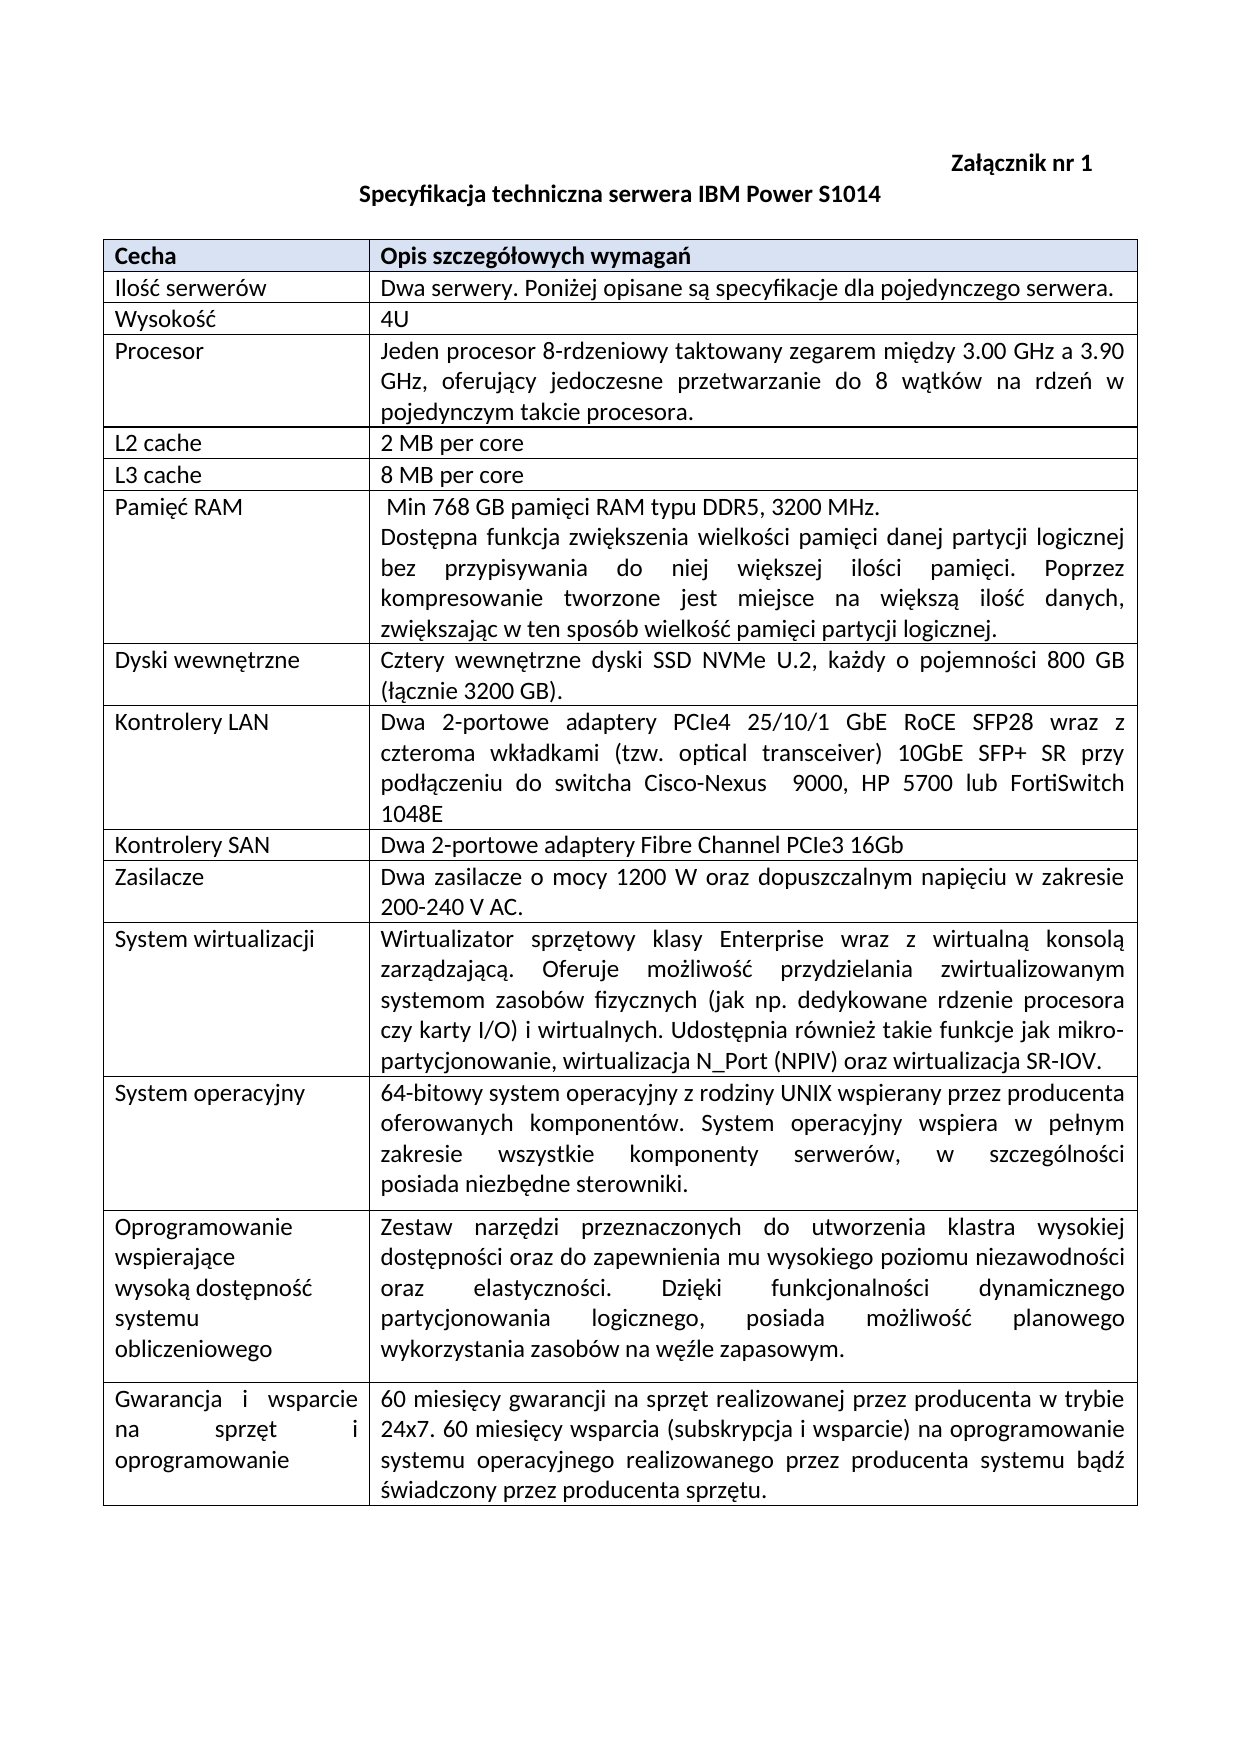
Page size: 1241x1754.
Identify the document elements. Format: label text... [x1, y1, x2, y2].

table_header Opis szczegółowych wymagań [370, 240, 1137, 271]
table_cell System operacyjny [104, 1077, 369, 1210]
text Specyfikacja techniczna serwera IBM Power S1014 [148, 178, 1093, 209]
table_cell 8 MB per core [370, 459, 1137, 489]
table_cell Dwa 2-portowe adaptery Fibre Channel PCIe3 16Gb [370, 830, 1137, 860]
table_cell Procesor [104, 335, 369, 426]
table_cell 4U [370, 303, 1137, 334]
table_cell Jeden procesor 8-rdzeniowy taktowany zegarem między 3.00 GHz a 3.90 GHz, oferujący jedoczesne przetwarzanie do 8 wątków na rdzeń w pojedynczym takcie procesora. [370, 335, 1137, 426]
table_cell Pamięć RAM [104, 491, 369, 643]
table_cell Dwa zasilacze o mocy 1200 W oraz dopuszczalnym napięciu w zakresie 200-240 V AC. [370, 861, 1137, 922]
table_cell Zestaw narzędzi przeznaczonych do utworzenia klastra wysokiej dostępności oraz do zapewnienia mu wysokiego poziomu niezawodności oraz elastyczności. Dzięki funkcjonalności dynamicznego partycjonowania logicznego, posiada możliwość planowego wykorzystania zasobów na węźle zapasowym. [370, 1211, 1137, 1382]
table_cell 64-bitowy system operacyjny z rodziny UNIX wspierany przez producenta oferowanych komponentów. System operacyjny wspiera w pełnym zakresie wszystkie komponenty serwerów, w szczególności posiada niezbędne sterowniki. [370, 1077, 1137, 1210]
table_header Cecha [104, 240, 369, 271]
table_cell Dwa 2-portowe adaptery PCIe4 25/10/1 GbE RoCE SFP28 wraz z czteroma wkładkami (tzw. optical transceiver) 10GbE SFP+ SR przy podłączeniu do switcha Cisco-Nexus 9000, HP 5700 lub FortiSwitch 1048E [370, 706, 1137, 828]
table_cell 2 MB per core [370, 428, 1137, 458]
table_cell Ilość serwerów [104, 272, 369, 302]
table_cell L3 cache [104, 459, 369, 489]
table_cell Wysokość [104, 303, 369, 334]
table_cell Zasilacze [104, 861, 369, 922]
table_cell Oprogramowanie wspierające wysoką dostępność systemu obliczeniowego [104, 1211, 369, 1382]
table_cell Gwarancja i wsparcie na sprzęt i oprogramowanie [104, 1383, 369, 1505]
table_cell Kontrolery SAN [104, 830, 369, 860]
table_cell Dwa serwery. Poniżej opisane są specyfikacje dla pojedynczego serwera. [370, 272, 1137, 302]
table_cell L2 cache [104, 428, 369, 458]
text Załącznik nr 1 [148, 148, 1093, 178]
table_cell Min 768 GB pamięci RAM typu DDR5, 3200 MHz. Dostępna funkcja zwiększenia wielkości pamięci danej partycji logicznej bez przypisywania do niej większej ilości pamięci. Poprzez kompresowanie tworzone jest miejsce na większą ilość danych, zwiększając w ten sposób wielkość pamięci partycji logicznej. [370, 491, 1137, 643]
table_cell 60 miesięcy gwarancji na sprzęt realizowanej przez producenta w trybie 24x7. 60 miesięcy wsparcia (subskrypcja i wsparcie) na oprogramowanie systemu operacyjnego realizowanego przez producenta systemu bądź świadczony przez producenta sprzętu. [370, 1383, 1137, 1505]
table_cell Kontrolery LAN [104, 706, 369, 828]
table_cell Dyski wewnętrzne [104, 644, 369, 705]
table_cell System wirtualizacji [104, 923, 369, 1076]
table_cell Cztery wewnętrzne dyski SSD NVMe U.2, każdy o pojemności 800 GB (łącznie 3200 GB). [370, 644, 1137, 705]
table_cell Wirtualizator sprzętowy klasy Enterprise wraz z wirtualną konsolą zarządzającą. Oferuje możliwość przydzielania zwirtualizowanym systemom zasobów fizycznych (jak np. dedykowane rdzenie procesora czy karty I/O) i wirtualnych. Udostępnia również takie funkcje jak mikro-partycjonowanie, wirtualizacja N_Port (NPIV) oraz wirtualizacja SR-IOV. [370, 923, 1137, 1076]
